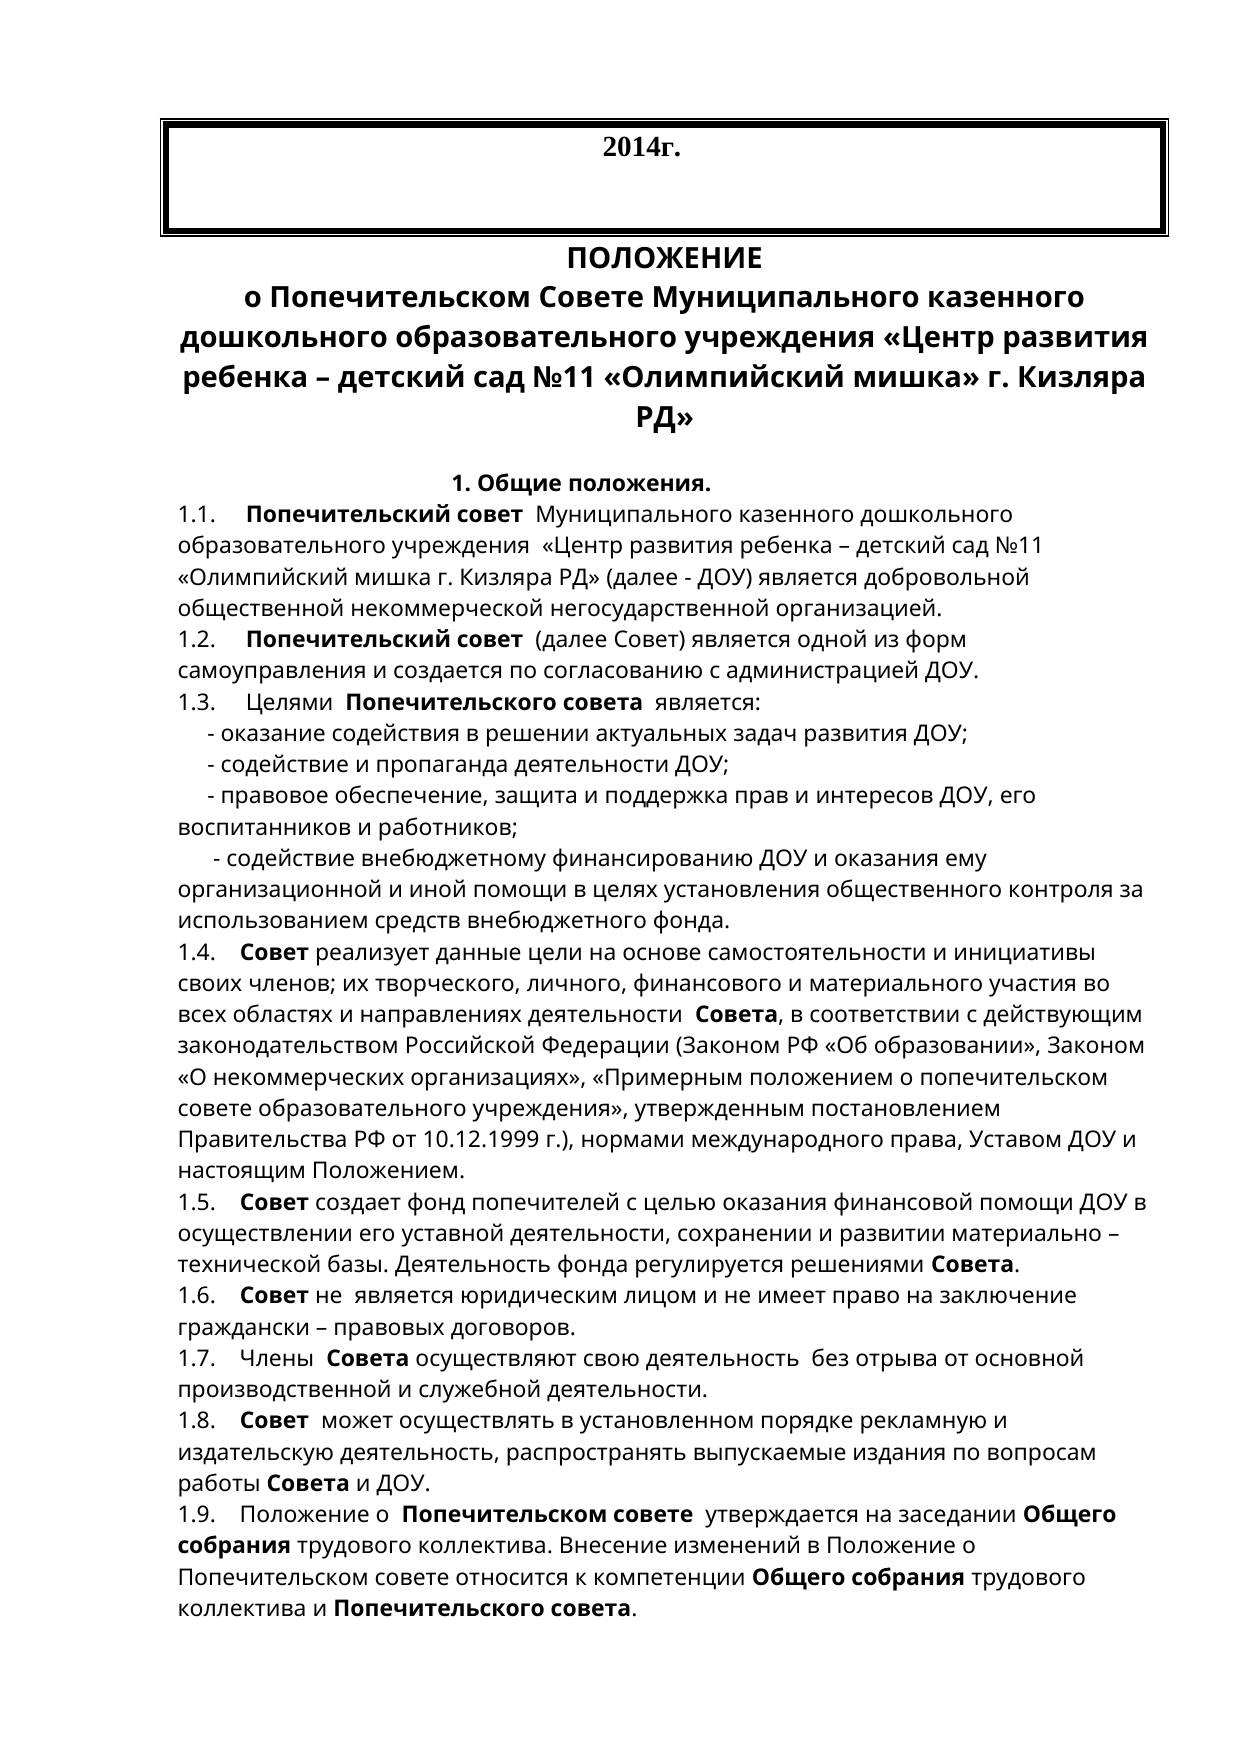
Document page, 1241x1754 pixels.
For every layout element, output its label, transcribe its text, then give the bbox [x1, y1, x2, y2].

text 1. Общие положения. [177, 467, 1152, 498]
text - оказание содействия в решении актуальных задач развития ДОУ; [177, 717, 1152, 748]
text 1.1. Попечительский совет Муниципального казенного дошкольного образовательного учреждения «Центр развития ребенка – детский сад №11 «Олимпийский мишка г. Кизляра РД» (далее - ДОУ) является добровольной общественной некоммерческой негосударственной организацией. [177, 498, 1152, 623]
text - содействие и пропаганда деятельности ДОУ; [177, 748, 1152, 779]
text 1.8. Совет может осуществлять в установленном порядке рекламную и издательскую деятельность, распространять выпускаемые издания по вопросам работы Совета и ДОУ. [177, 1404, 1152, 1498]
text 1.7. Члены Совета осуществляют свою деятельность без отрыва от основной производственной и служебной деятельности. [177, 1342, 1152, 1404]
text 1.5. Совет создает фонд попечителей с целью оказания финансовой помощи ДОУ в осуществлении его уставной деятельности, сохранении и развитии материально – технической базы. Деятельность фонда регулируется решениями Совета. [177, 1186, 1152, 1279]
text 1.6. Совет не является юридическим лицом и не имеет право на заключение граждански – правовых договоров. [177, 1279, 1152, 1342]
text 1.9. Положение о Попечительском совете утверждается на заседании Общего собрания трудового коллектива. Внесение изменений в Положение о Попечительском совете относится к компетенции Общего собрания трудового коллектива и Попечительского совета. [177, 1498, 1152, 1623]
text - правовое обеспечение, защита и поддержка прав и интересов ДОУ, его воспитанников и работников; [177, 779, 1152, 842]
text ПОЛОЖЕНИЕ [177, 237, 1152, 277]
text о Попечительском Совете Муниципального казенного дошкольного образовательного учреждения «Центр развития ребенка – детский сад №11 «Олимпийский мишка» г. Кизляра РД» [177, 277, 1152, 436]
text - содействие внебюджетному финансированию ДОУ и оказания ему организационной и иной помощи в целях установления общественного контроля за использованием средств внебюджетного фонда. [177, 842, 1152, 936]
text 1.2. Попечительский совет (далее Совет) является одной из форм самоуправления и создается по согласованию с администрацией ДОУ. [177, 623, 1152, 686]
text 1.4. Совет реализует данные цели на основе самостоятельности и инициативы своих членов; их творческого, личного, финансового и материального участия во всех областях и направлениях деятельности Совета, в соответствии с действующим законодательством Российской Федерации (Законом РФ «Об образовании», Законом «О некоммерческих организациях», «Примерным положением о попечительском совете образовательного учреждения», утвержденным постановлением Правительства РФ от 10.12.1999 г.), нормами международного права, Уставом ДОУ и настоящим Положением. [177, 936, 1152, 1186]
text 1.3. Целями Попечительского совета является: [177, 686, 1152, 717]
